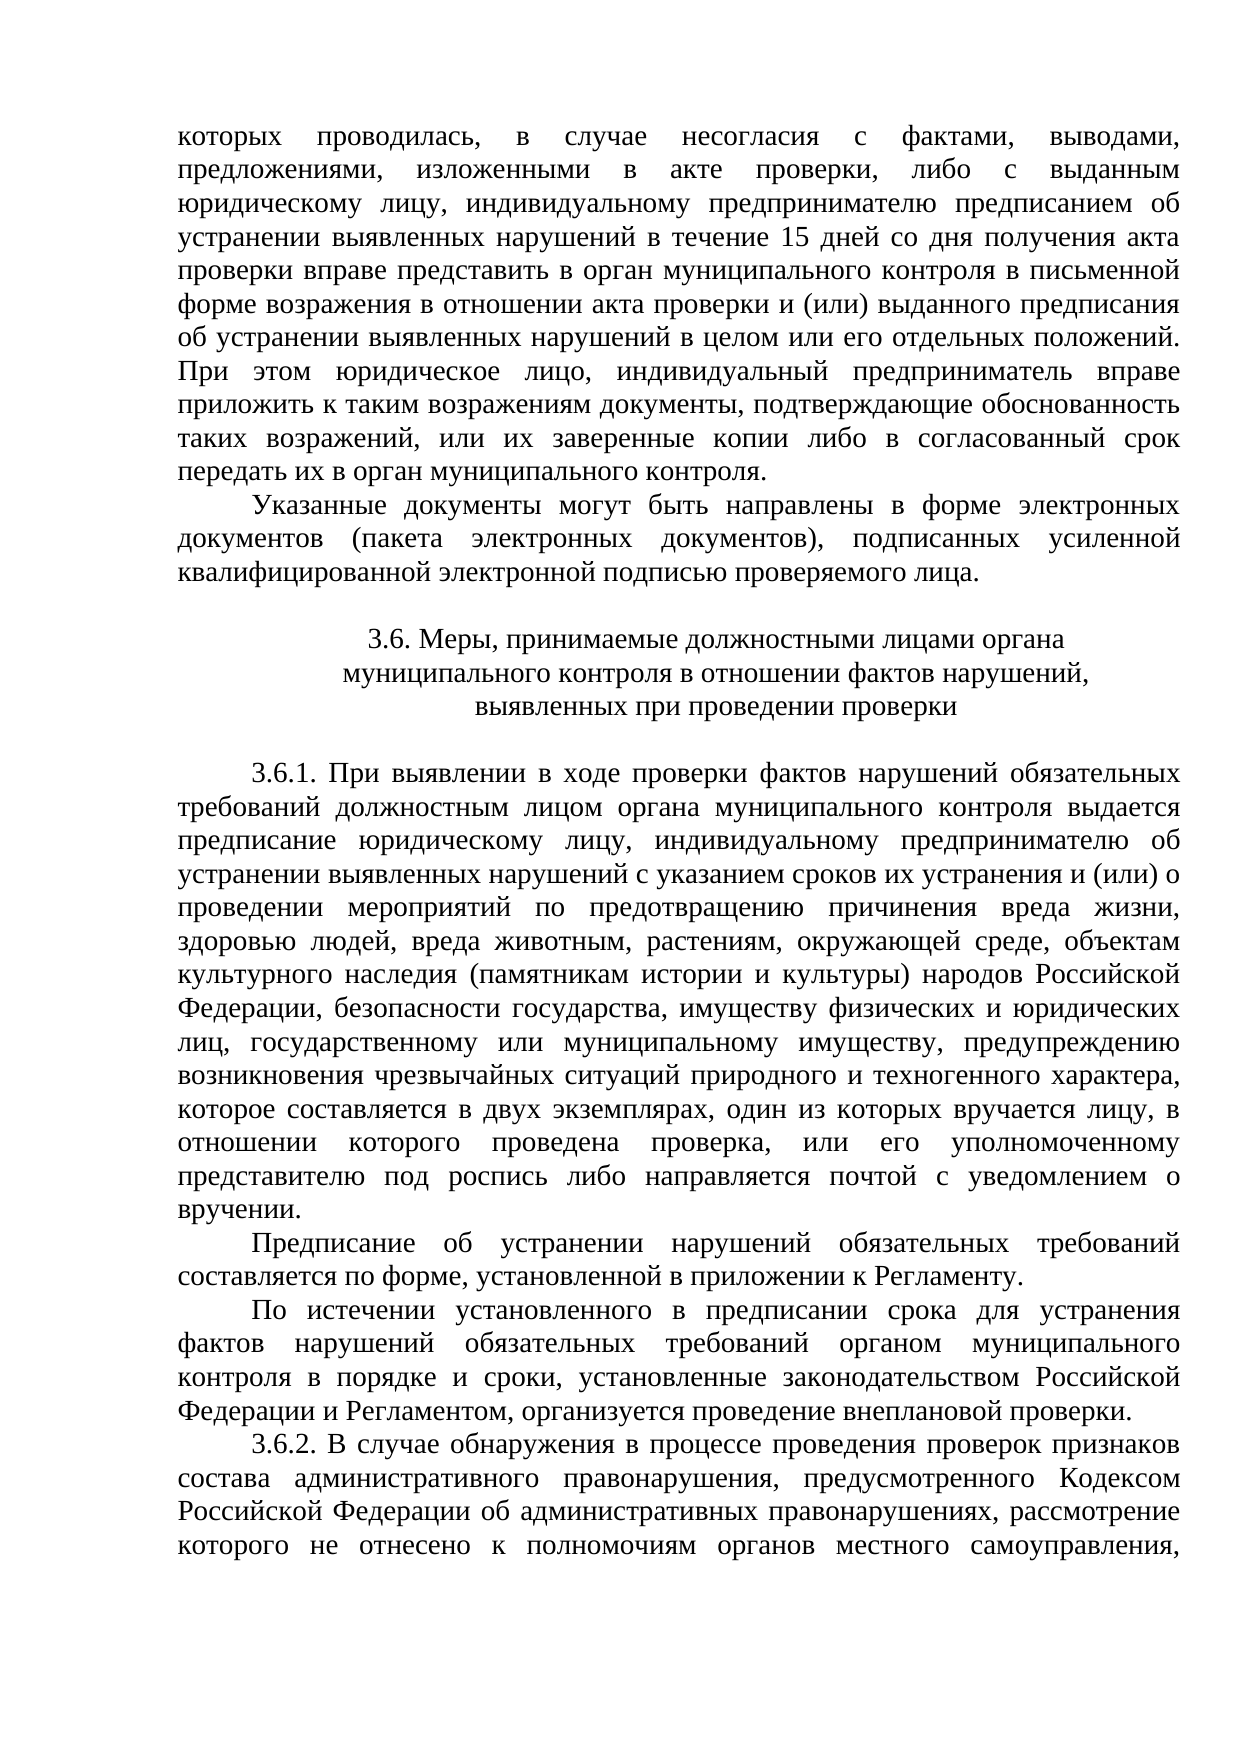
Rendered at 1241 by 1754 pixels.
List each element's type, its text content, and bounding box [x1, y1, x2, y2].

text Предписание об устранении нарушений обязательных требований составляется по форме, установленной в приложении к Регламенту. [177, 1225, 1181, 1292]
text Указанные документы могут быть направлены в форме электронных документов (пакета электронных документов), подписанных усиленной квалифицированной электронной подписью проверяемого лица. [177, 487, 1181, 588]
text выявленных при проведении проверки [177, 688, 1181, 722]
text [177, 1426, 1181, 1560]
text муниципального контроля в отношении фактов нарушений, [177, 655, 1181, 688]
text 3.6. Меры, принимаемые должностными лицами органа [177, 621, 1181, 655]
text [177, 118, 1181, 487]
text По истечении установленного в предписании срока для устранения фактов нарушений обязательных требований органом муниципального контроля в порядке и сроки, установленные законодательством Российской Федерации и Регламентом, организуется проведение внеплановой проверки. [177, 1292, 1181, 1426]
text 3.6.1. При выявлении в ходе проверки фактов нарушений обязательных требований должностным лицом органа муниципального контроля выдается предписание юридическому лицу, индивидуальному предпринимателю об устранении выявленных нарушений с указанием сроков их устранения и (или) о проведении мероприятий по предотвращению причинения вреда жизни, здоровью людей, вреда животным, растениям, окружающей среде, объектам культурного наследия (памятникам истории и культуры) народов Российской Федерации, безопасности государства, имуществу физических и юридических лиц, государственному или муниципальному имуществу, предупреждению возникновения чрезвычайных ситуаций природного и техногенного характера, которое составляется в двух экземплярах, один из которых вручается лицу, в отношении которого проведена проверка, или его уполномоченному представителю под роспись либо направляется почтой с уведомлением о вручении. [177, 755, 1181, 1225]
